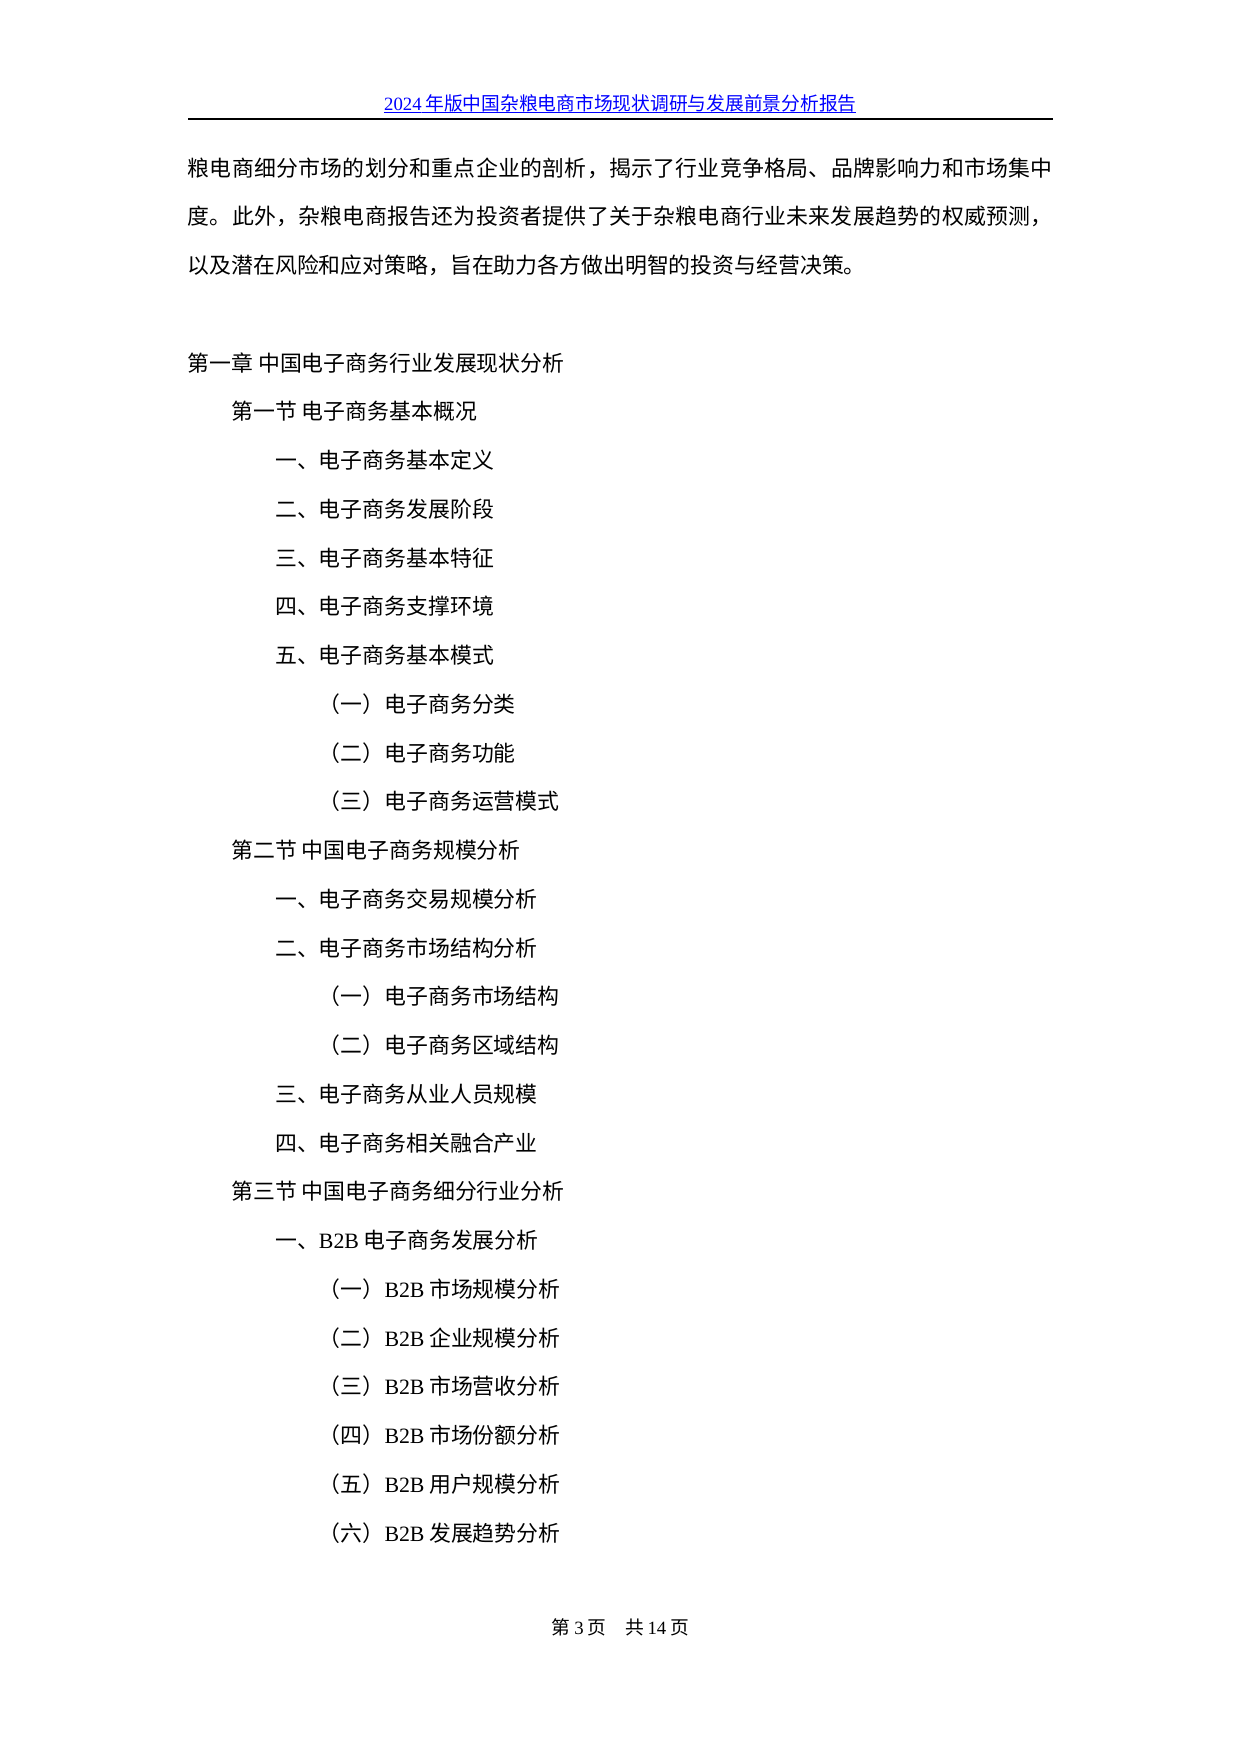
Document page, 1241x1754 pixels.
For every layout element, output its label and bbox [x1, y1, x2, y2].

text [187, 150, 1053, 1548]
